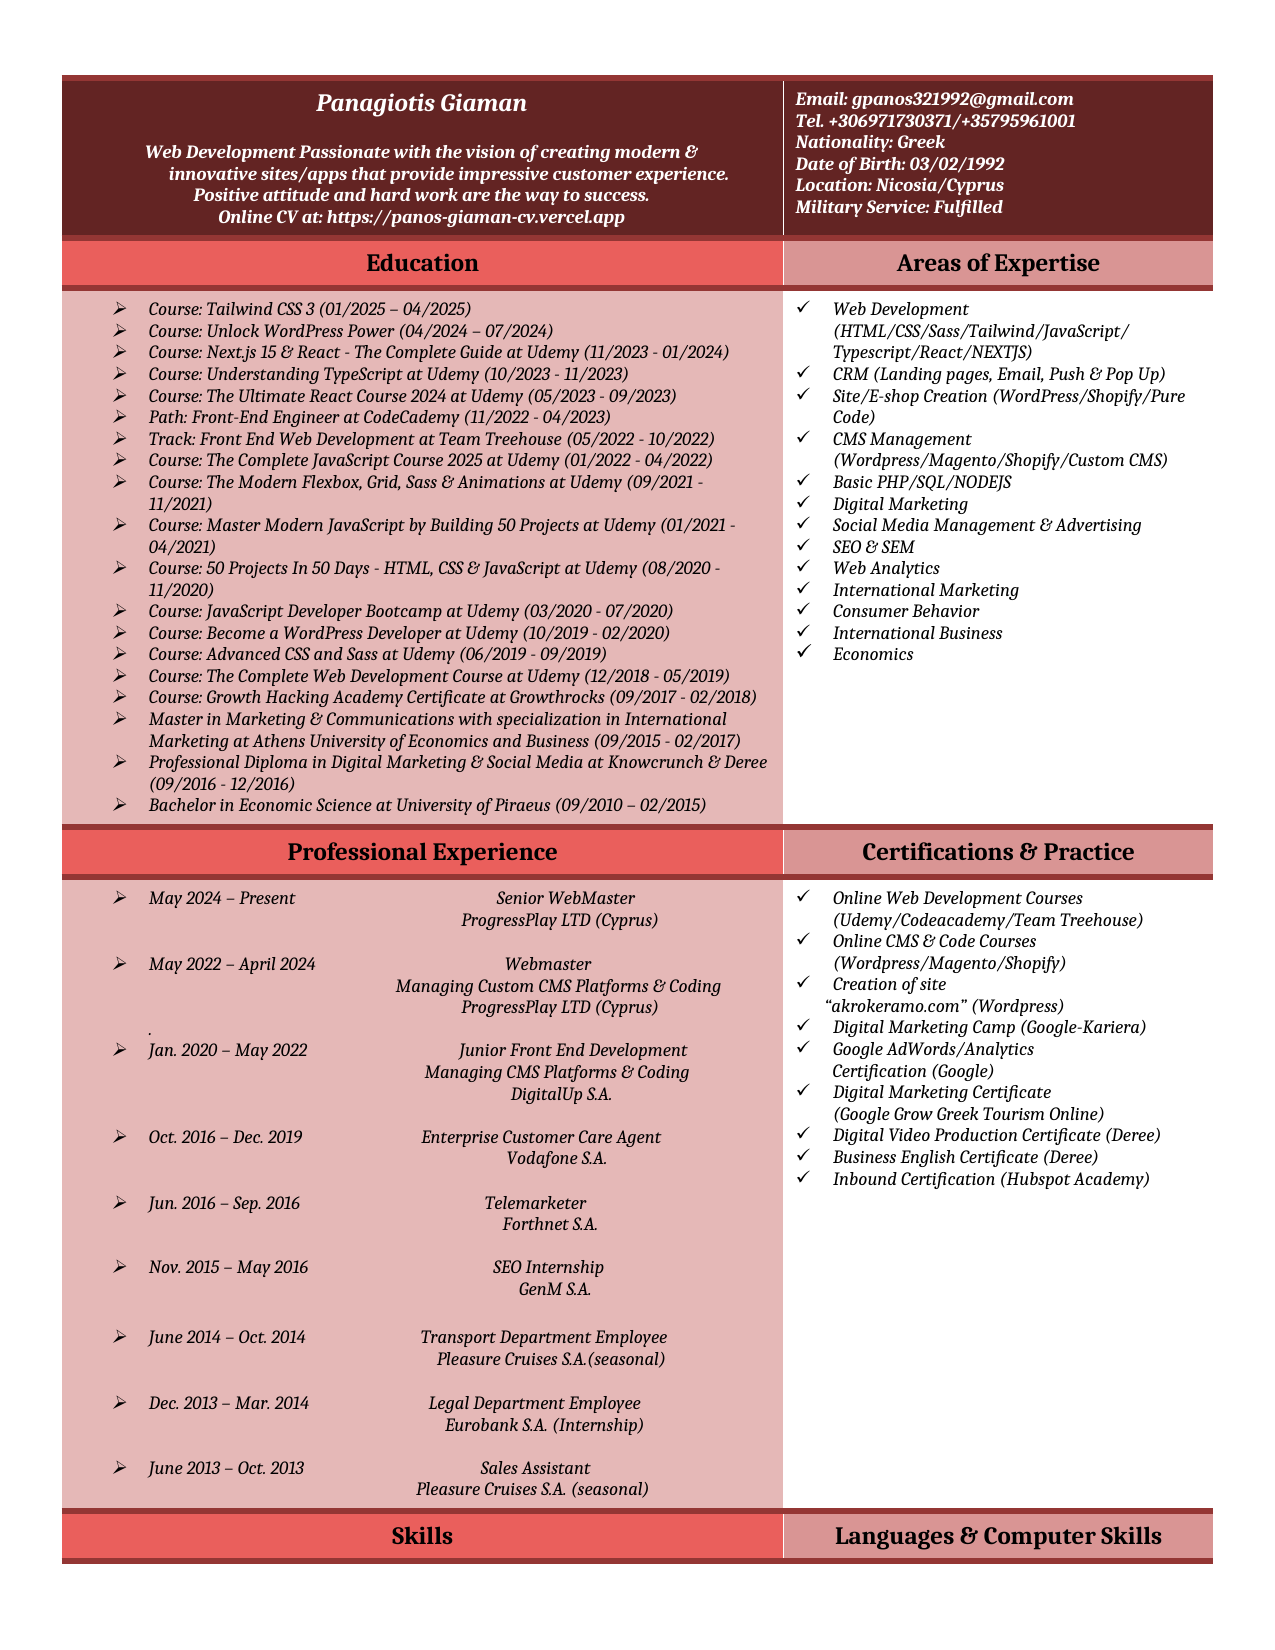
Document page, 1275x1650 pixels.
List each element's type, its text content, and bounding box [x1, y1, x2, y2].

table_cell Certifications & Practice [784, 830, 1213, 874]
table_cell May 2024 – Present Senior WebMaster ProgressPlay LTD (Cyprus) May 2022 – April 2024 Webmaster Managing Custom CMS Platforms & Coding ProgressPlay LTD (Cyprus) . Jan. 2020 – May 2022 Junior Front End Development Managing CMS Platforms & Coding DigitalUp S.A. Oct. 2016 – Dec. 2019 Enterprise Customer Care Agent Vodafone S.A. Jun. 2016 – Sep. 2016 Telemarketer Forthnet S.A. Nov. 2015 – May 2016 SEO Internship GenM S.A. June 2014 – Oct. 2014 Transport Department Employee Pleasure Cruises S.A.(seasonal) Dec. 2013 – Mar. 2014 Legal Department Employee Eurobank S.A. (Internship) June 2013 – Oct. 2013 Sales Assistant Pleasure Cruises S.A. (seasonal) [62, 880, 783, 1508]
table_cell Languages & Computer Skills [784, 1514, 1213, 1558]
table_cell Skills [62, 1514, 783, 1558]
table_cell Education [62, 241, 783, 285]
table_cell Professional Experience [62, 830, 783, 874]
table_header Email: gpanos321992@gmail.com Tel. +306971730371/+35795961001 Nationality: Greek Date of Birth: 03/02/1992 Location: Nicosia/Cyprus Military Service: Fulfilled [784, 81, 1213, 235]
table_header Panagiotis Giaman Web Development Passionate with the vision of creating modern & innovative sites/apps that provide impressive customer experience. Positive attitude and hard work are the way to success. Online CV at: https://panos-giaman-cv.vercel.app [62, 81, 783, 235]
table_cell Web Development (HTML/CSS/Sass/Tailwind/JavaScript/ Typescript/React/NEXTJS) CRM (Landing pages, Email, Push & Pop Up) Site/E-shop Creation (WordPress/Shopify/Pure Code) CMS Management (Wordpress/Magento/Shopify/Custom CMS) Basic PHP/SQL/NODEJS Digital Marketing Social Media Management & Advertising SEO & SEM Web Analytics International Marketing Consumer Behavior International Business Economics [784, 291, 1213, 824]
table_cell Areas of Expertise [784, 241, 1213, 285]
table_cell Course: Tailwind CSS 3 (01/2025 – 04/2025) Course: Unlock WordPress Power (04/2024 – 07/2024) Course: Next.js 15 & React - The Complete Guide at Udemy (11/2023 - 01/2024) Course: Understanding TypeScript at Udemy (10/2023 - 11/2023) Course: The Ultimate React Course 2024 at Udemy (05/2023 - 09/2023) Path: Front-End Engineer at CodeCademy (11/2022 - 04/2023) Track: Front End Web Development at Team Treehouse (05/2022 - 10/2022) Course: The Complete JavaScript Course 2025 at Udemy (01/2022 - 04/2022) Course: The Modern Flexbox, Grid, Sass & Animations at Udemy (09/2021 - 11/2021) Course: Master Modern JavaScript by Building 50 Projects at Udemy (01/2021 - 04/2021) Course: 50 Projects In 50 Days - HTML, CSS & JavaScript at Udemy (08/2020 - 11/2020) Course: JavaScript Developer Bootcamp at Udemy (03/2020 - 07/2020) Course: Become a WordPress Developer at Udemy (10/2019 - 02/2020) Course: Advanced CSS and Sass at Udemy (06/2019 - 09/2019) Course: The Complete Web Development Course at Udemy (12/2018 - 05/2019) Course: Growth Hacking Academy Certificate at Growthrocks (09/2017 - 02/2018) Master in Marketing & Communications with specialization in International Marketing at Athens University of Economics and Business (09/2015 - 02/2017) Professional Diploma in Digital Marketing & Social Media at Knowcrunch & Deree (09/2016 - 12/2016) Bachelor in Economic Science at University of Piraeus (09/2010 – 02/2015) [62, 291, 783, 824]
table_cell Online Web Development Courses (Udemy/Codeacademy/Team Treehouse) Online CMS & Code Courses (Wordpress/Magento/Shopify) Creation of site “akrokeramo.com” (Wordpress) Digital Marketing Camp (Google-Kariera) Google AdWords/Analytics Certification (Google) Digital Marketing Certificate (Google Grow Greek Tourism Online) Digital Video Production Certificate (Deree) Business English Certificate (Deree) Inbound Certification (Hubspot Academy) [784, 880, 1213, 1508]
